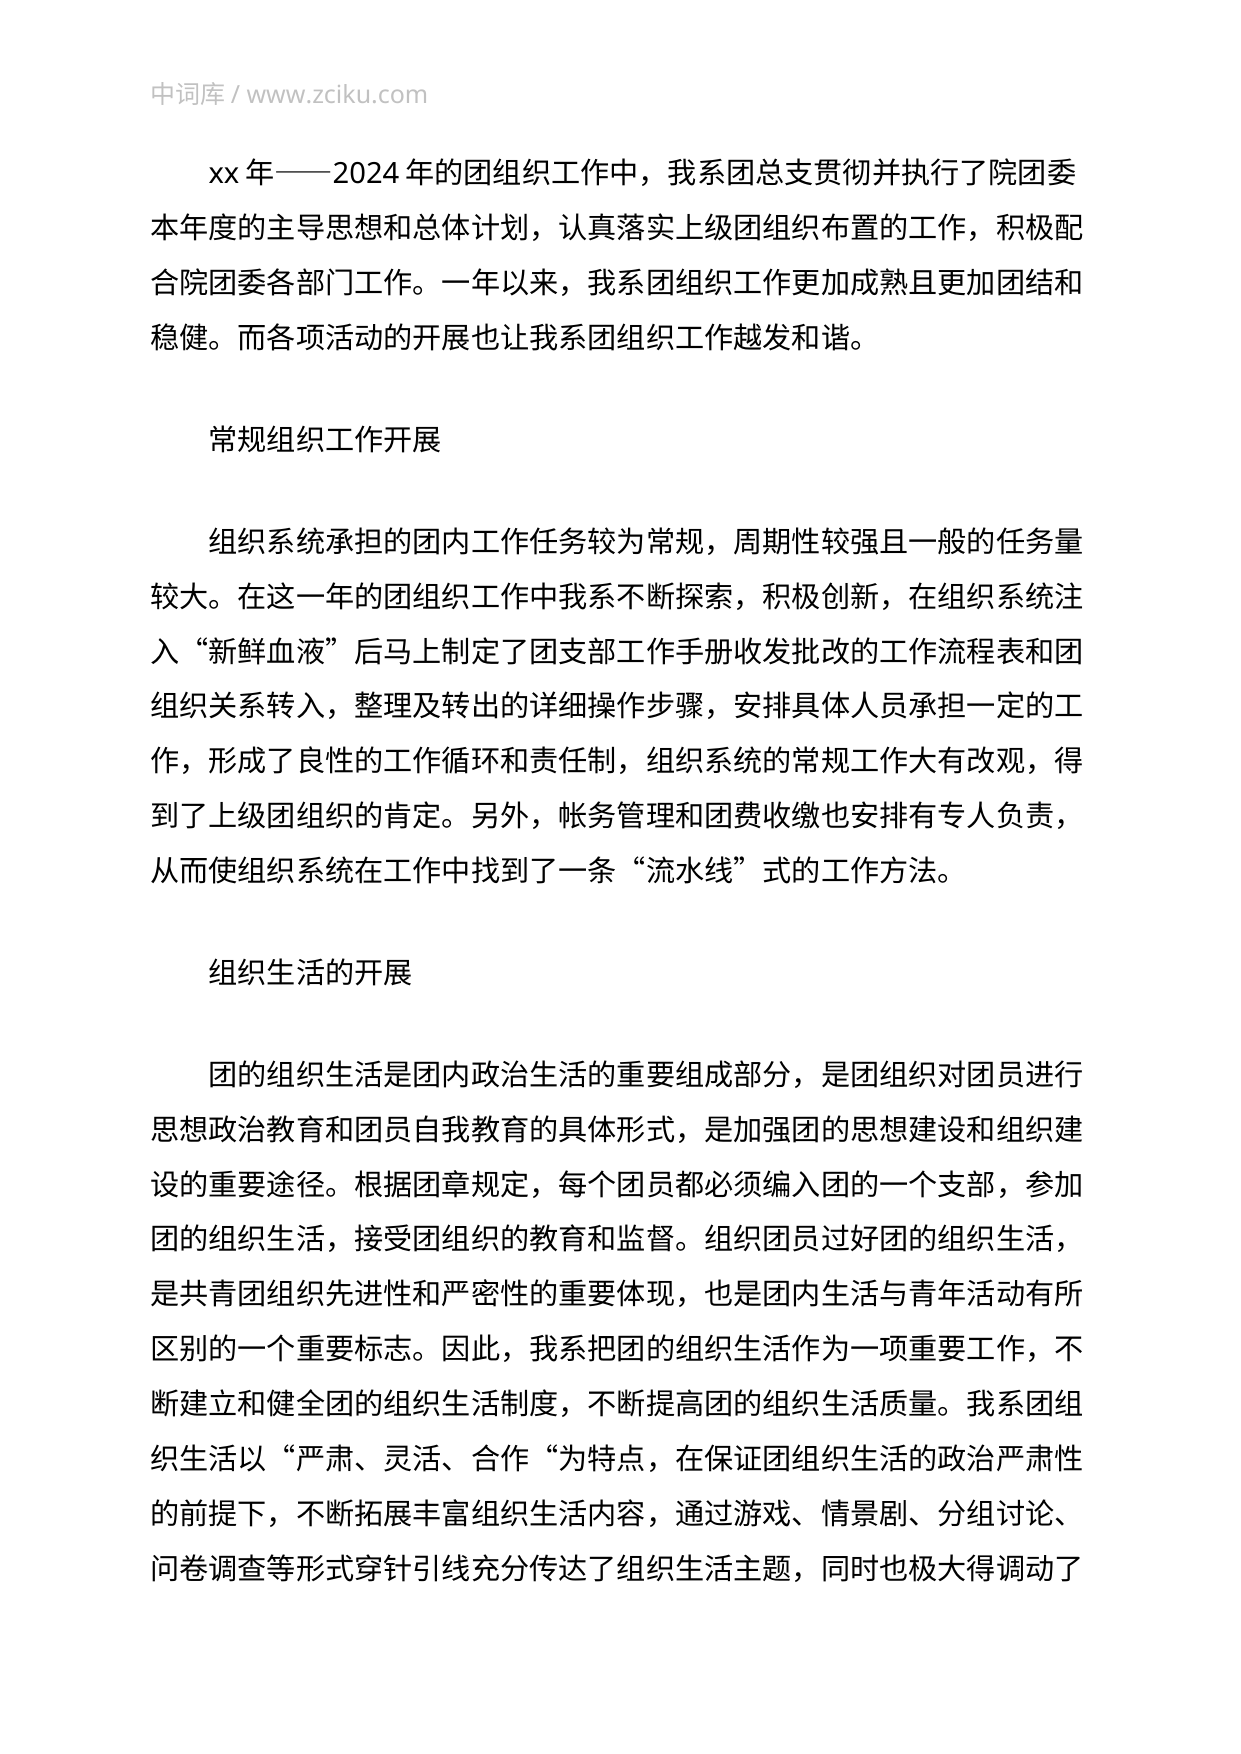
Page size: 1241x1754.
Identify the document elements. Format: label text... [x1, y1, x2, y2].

text 组织生活的开展 [150, 949, 1090, 992]
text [150, 1051, 1090, 1588]
text 常规组织工作开展 [150, 417, 1090, 459]
text 组织系统承担的团内工作任务较为常规，周期性较强且一般的任务量较大。在这一年的团组织工作中我系不断探索，积极创新，在组织系统注入“新鲜血液”后马上制定了团支部工作手册收发批改的工作流程表和团组织关系转入，整理及转出的详细操作步骤，安排具体人员承担一定的工作，形成了良性的工作循环和责任制，组织系统的常规工作大有改观，得到了上级团组织的肯定。另外，帐务管理和团费收缴也安排有专人负责，从而使组织系统在工作中找到了一条“流水线”式的工作方法。 [150, 518, 1090, 890]
text xx年――2024年的团组织工作中，我系团总支贯彻并执行了院团委本年度的主导思想和总体计划，认真落实上级团组织布置的工作，积极配合院团委各部门工作。一年以来，我系团组织工作更加成熟且更加团结和稳健。而各项活动的开展也让我系团组织工作越发和谐。 [150, 150, 1090, 357]
